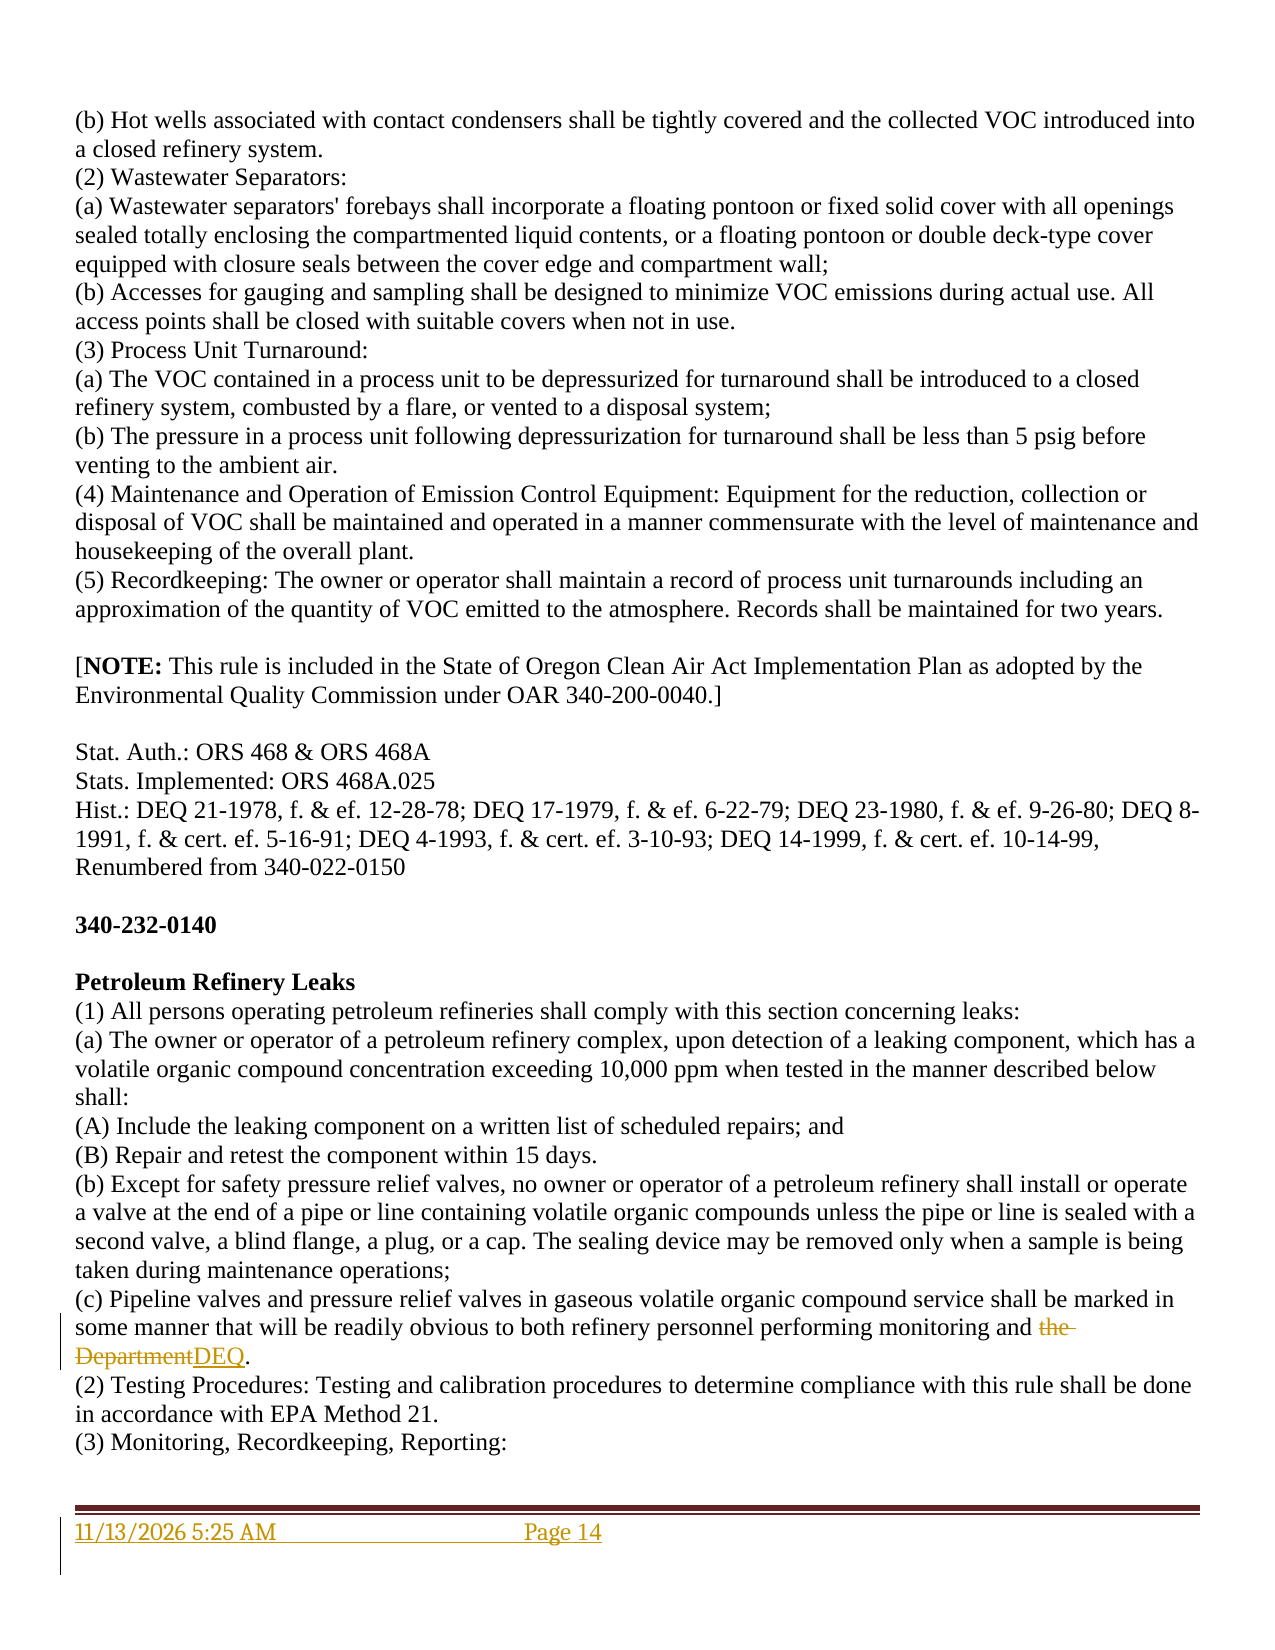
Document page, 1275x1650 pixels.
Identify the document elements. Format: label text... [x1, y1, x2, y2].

text (a) The owner or operator of a petroleum refinery complex, upon detection of a leaking component, which has a volatile organic compound concentration exceeding 10,000 ppm when tested in the manner described below shall: [75, 1025, 1200, 1111]
text (a) Wastewater separators' forebays shall incorporate a floating pontoon or fixed solid cover with all openings sealed totally enclosing the compartmented liquid contents, or a floating pontoon or double deck-type cover equipped with closure seals between the cover edge and compartment wall; [75, 191, 1200, 277]
text (b) The pressure in a process unit following depressurization for turnaround shall be less than 5 psig before venting to the ambient air. [75, 421, 1200, 479]
text (4) Maintenance and Operation of Emission Control Equipment: Equipment for the reduction, collection or disposal of VOC shall be maintained and operated in a manner commensurate with the level of maintenance and housekeeping of the overall plant. [75, 479, 1200, 565]
text (5) Recordkeeping: The owner or operator shall maintain a record of process unit turnarounds including an approximation of the quantity of VOC emitted to the atmosphere. Records shall be maintained for two years. [75, 565, 1200, 622]
text (b) Accesses for gauging and sampling shall be designed to minimize VOC emissions during actual use. All access points shall be closed with suitable covers when not in use. [75, 277, 1200, 335]
text (c) Pipeline valves and pressure relief valves in gaseous volatile organic compound service shall be marked in some manner that will be readily obvious to both refinery personnel performing monitoring and . [75, 1284, 1200, 1370]
text 340-232-0140 [75, 910, 1200, 939]
text Petroleum Refinery Leaks [75, 967, 1200, 996]
text (A) Include the leaking component on a written list of scheduled repairs; and [75, 1111, 1200, 1140]
text (B) Repair and retest the component within 15 days. [75, 1140, 1200, 1169]
text (b) Hot wells associated with contact condensers shall be tightly covered and the collected VOC introduced into a closed refinery system. [75, 105, 1200, 162]
text (3) Monitoring, Recordkeeping, Reporting: [75, 1427, 1200, 1456]
text (2) Wastewater Separators: [75, 162, 1200, 191]
text (a) The VOC contained in a process unit to be depressurized for turnaround shall be introduced to a closed refinery system, combusted by a flare, or vented to a disposal system; [75, 364, 1200, 421]
text [NOTE: This rule is included in the State of Oregon Clean Air Act Implementation Plan as adopted by the Environmental Quality Commission under OAR 340-200-0040.] [75, 651, 1200, 709]
text (b) Except for safety pressure relief valves, no owner or operator of a petroleum refinery shall install or operate a valve at the end of a pipe or line containing volatile organic compounds unless the pipe or line is sealed with a second valve, a blind flange, a plug, or a cap. The sealing device may be removed only when a sample is being taken during maintenance operations; [75, 1169, 1200, 1284]
text Stat. Auth.: ORS 468 & ORS 468A Stats. Implemented: ORS 468A.025 Hist.: DEQ 21-1978, f. & ef. 12-28-78; DEQ 17-1979, f. & ef. 6-22-79; DEQ 23-1980, f. & ef. 9-26-80; DEQ 8-1991, f. & cert. ef. 5-16-91; DEQ 4-1993, f. & cert. ef. 3-10-93; DEQ 14-1999, f. & cert. ef. 10-14-99, Renumbered from 340-022-0150 [75, 737, 1200, 881]
text (3) Process Unit Turnaround: [75, 335, 1200, 364]
text (1) All persons operating petroleum refineries shall comply with this section concerning leaks: [75, 996, 1200, 1025]
text (2) Testing Procedures: Testing and calibration procedures to determine compliance with this rule shall be done in accordance with EPA Method 21. [75, 1370, 1200, 1427]
